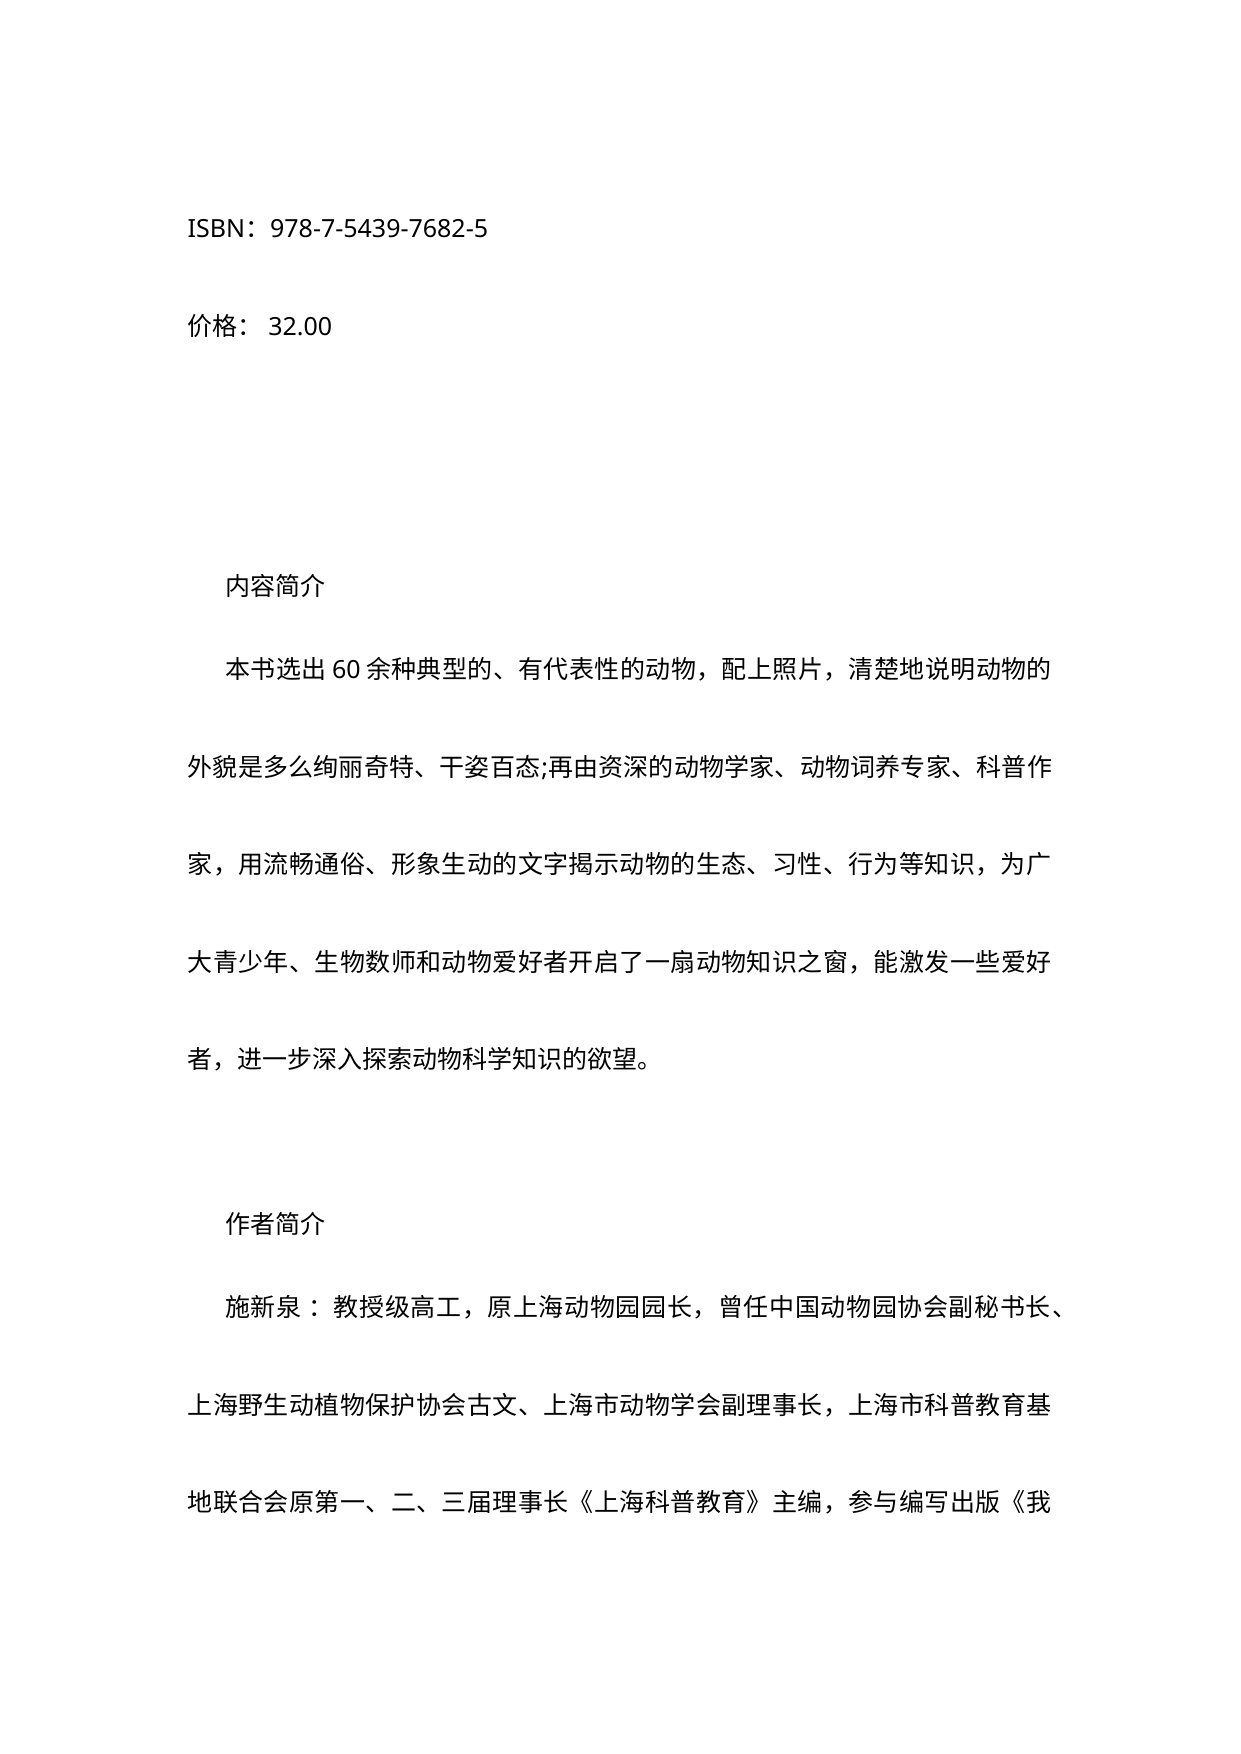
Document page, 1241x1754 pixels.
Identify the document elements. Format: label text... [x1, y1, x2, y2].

text 价格： 32.00 [187, 292, 1053, 357]
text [187, 1273, 1053, 1533]
text 内容简介 [187, 552, 1053, 617]
text 作者简介 [187, 1190, 1053, 1255]
text 本书选出60余种典型的、有代表性的动物，配上照片，清楚地说明动物的外貌是多么绚丽奇特、干姿百态;再由资深的动物学家、动物词养专家、科普作家，用流畅通俗、形象生动的文字揭示动物的生态、习性、行为等知识，为广大青少年、生物数师和动物爱好者开启了一扇动物知识之窗，能激发一些爱好者，进一步深入探索动物科学知识的欲望。 [187, 635, 1053, 1090]
text ISBN：978-7-5439-7682-5 [187, 194, 1053, 259]
